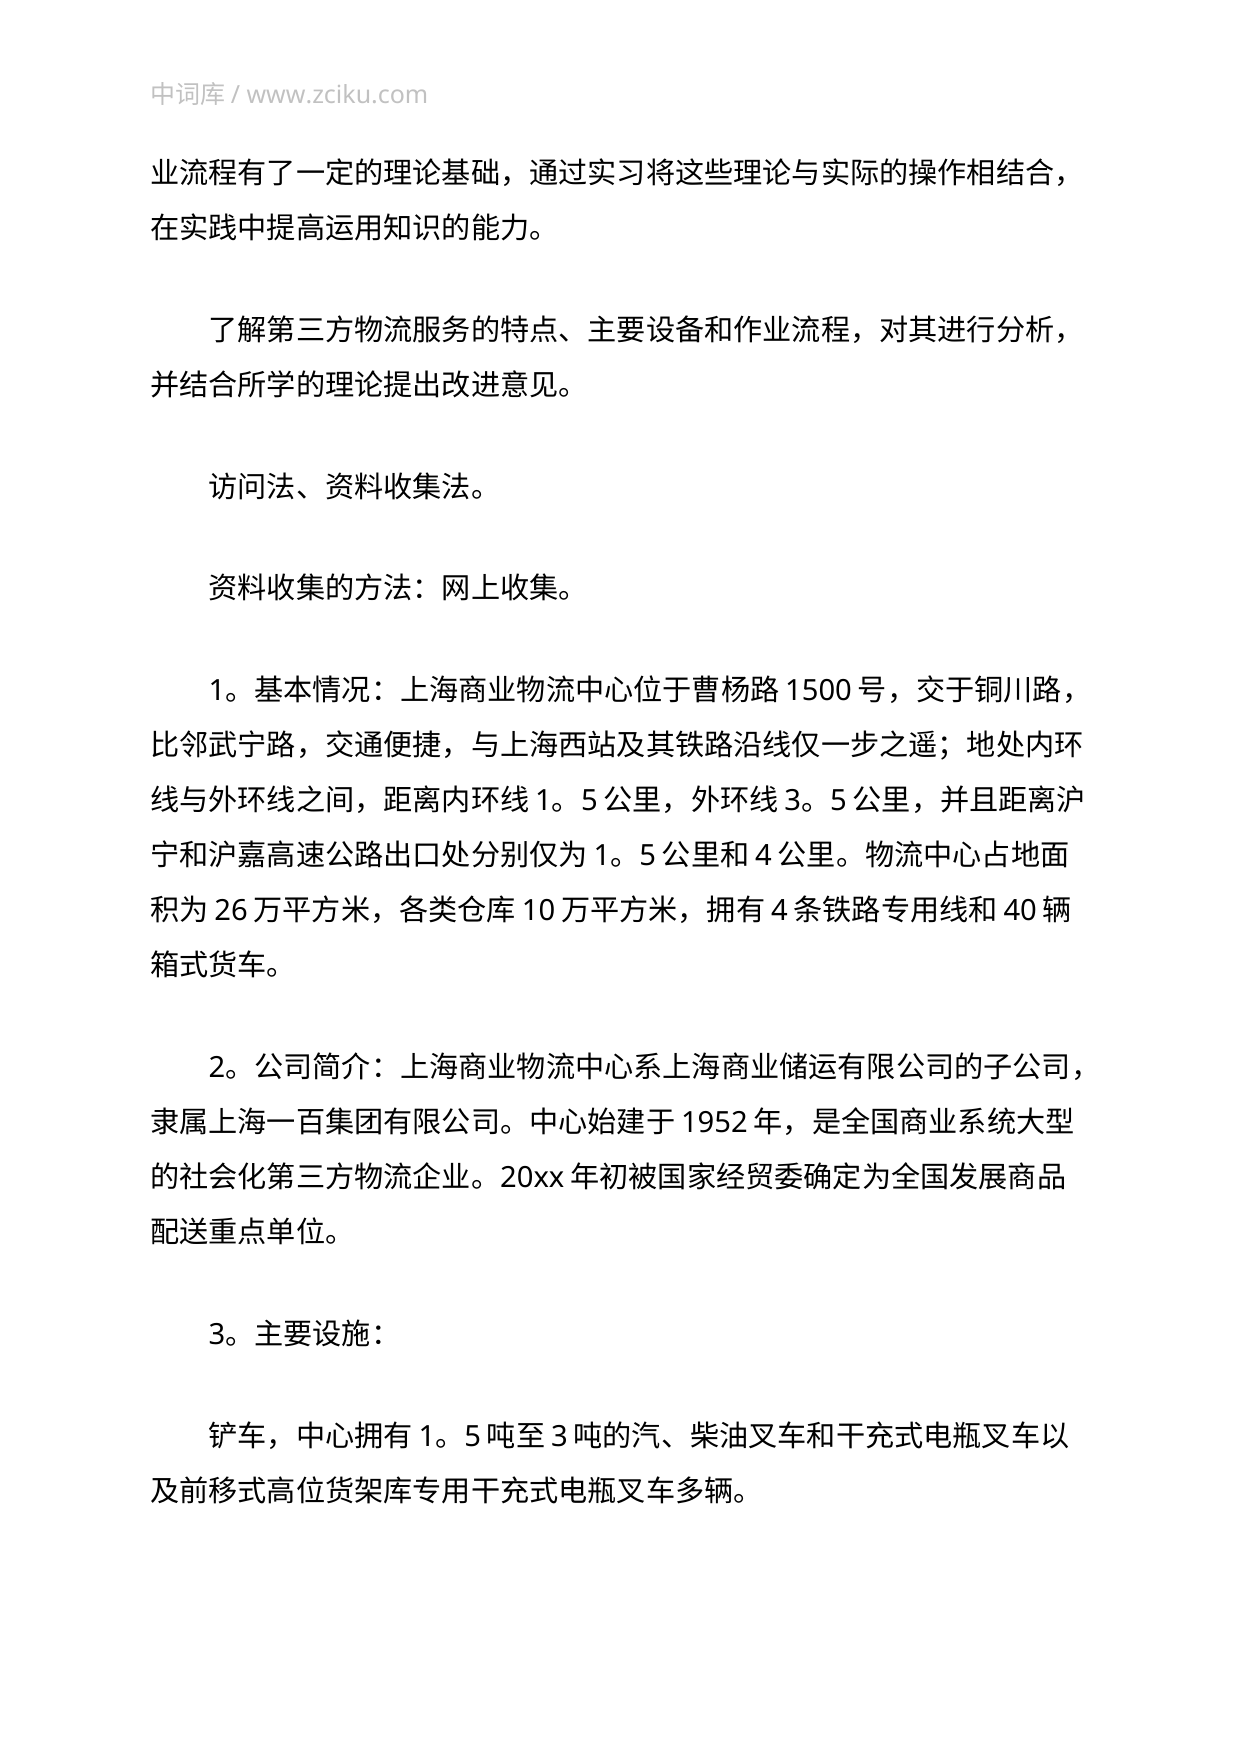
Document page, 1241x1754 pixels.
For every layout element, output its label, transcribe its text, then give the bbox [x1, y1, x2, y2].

text 了解第三方物流服务的特点、主要设备和作业流程，对其进行分析，并结合所学的理论提出改进意见。 [150, 307, 1090, 404]
text 资料收集的方法：网上收集。 [150, 565, 1090, 607]
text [150, 150, 1090, 247]
text 访问法、资料收集法。 [150, 463, 1090, 506]
text 2。公司简介：上海商业物流中心系上海商业储运有限公司的子公司，隶属上海一百集团有限公司。中心始建于1952年，是全国商业系统大型的社会化第三方物流企业。20xx年初被国家经贸委确定为全国发展商品配送重点单位。 [150, 1043, 1090, 1251]
text 铲车，中心拥有1。5吨至3吨的汽、柴油叉车和干充式电瓶叉车以及前移式高位货架库专用干充式电瓶叉车多辆。 [150, 1412, 1090, 1509]
text 1。基本情况：上海商业物流中心位于曹杨路1500号，交于铜川路，比邻武宁路，交通便捷，与上海西站及其铁路沿线仅一步之遥；地处内环线与外环线之间，距离内环线1。5公里，外环线3。5公里，并且距离沪宁和沪嘉高速公路出口处分别仅为1。5公里和4公里。物流中心占地面积为26万平方米，各类仓库10万平方米，拥有4条铁路专用线和40辆箱式货车。 [150, 667, 1090, 984]
text 3。主要设施： [150, 1310, 1090, 1353]
